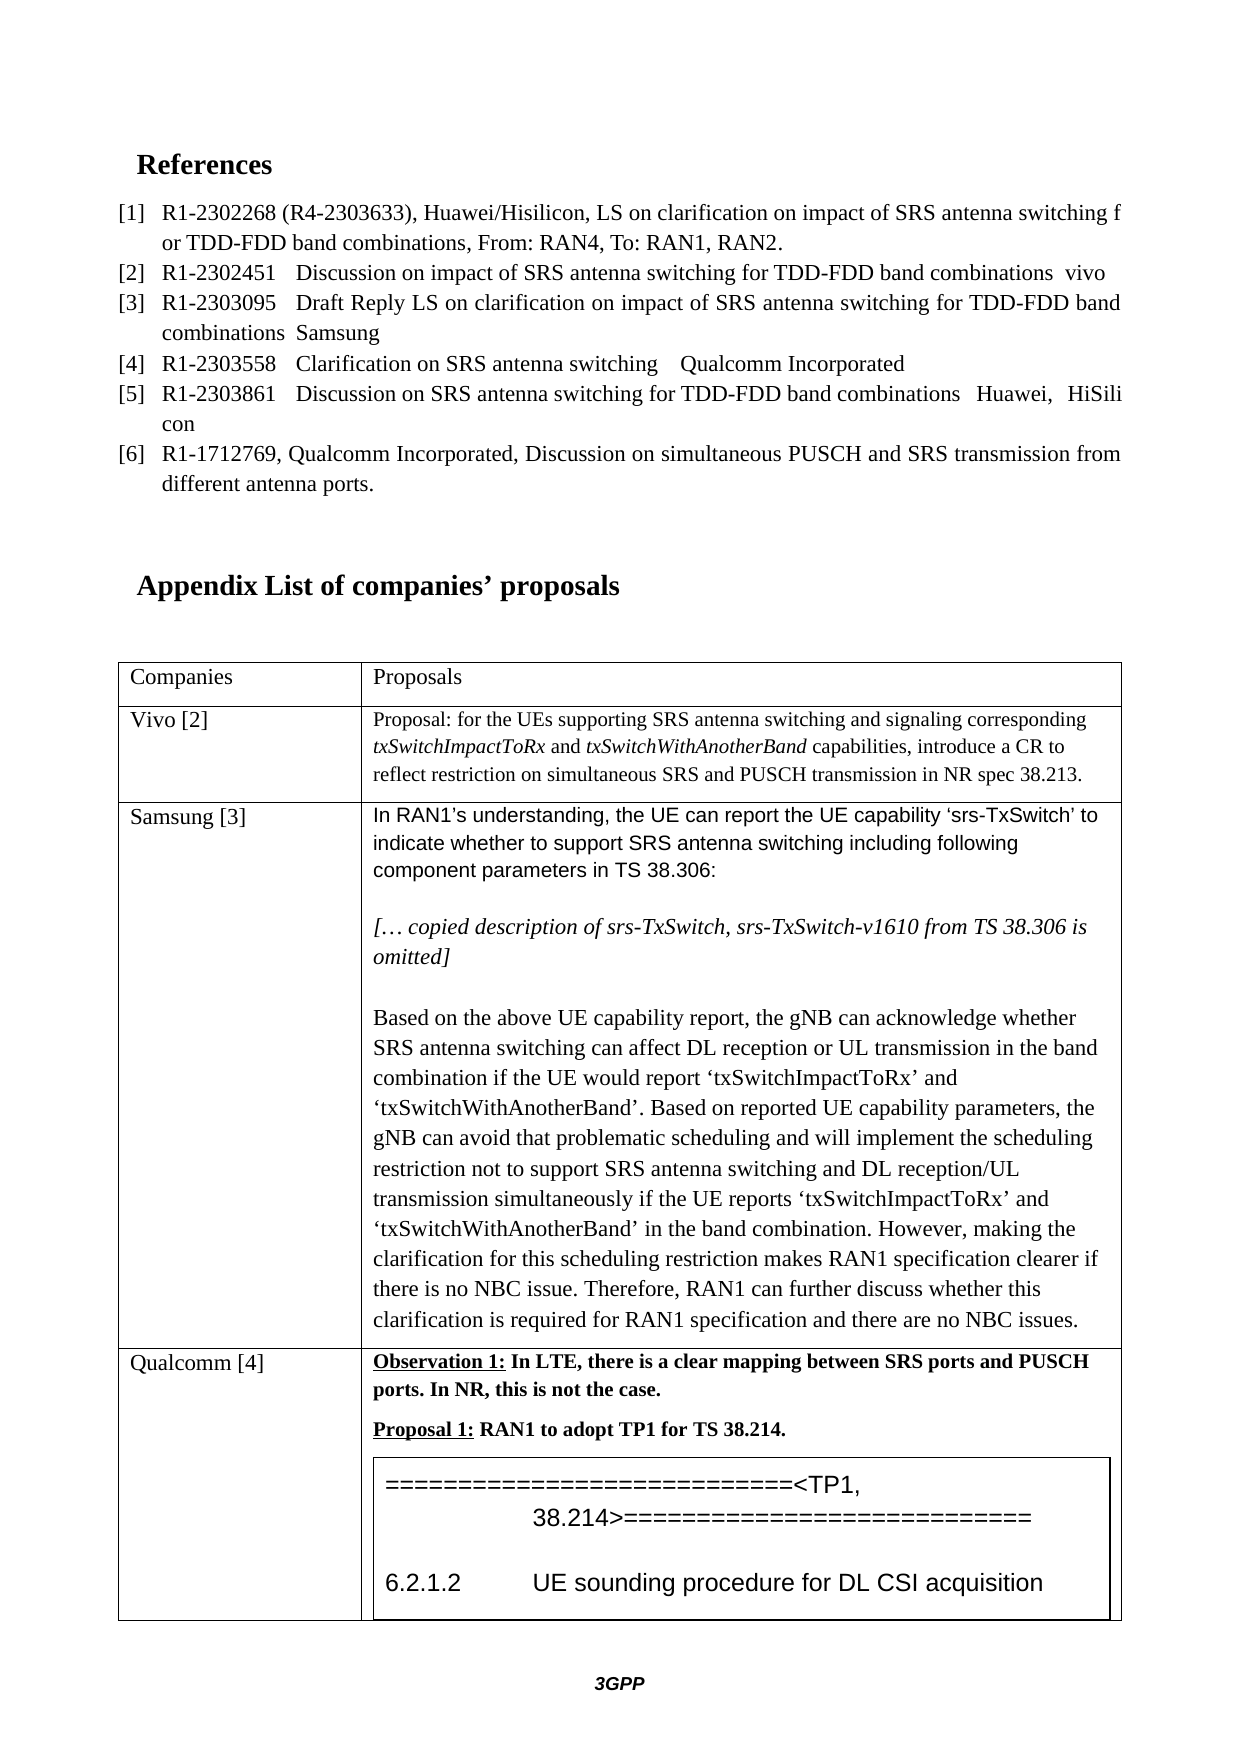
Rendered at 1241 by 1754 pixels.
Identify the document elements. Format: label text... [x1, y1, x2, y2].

table_cell In RAN1’s understanding, the UE can report the UE capability ‘srs-TxSwitch’ to indicate whether to support SRS antenna switching including following component parameters in TS 38.306: [… copied description of srs-TxSwitch, srs-TxSwitch-v1610 from TS 38.306 is omitted] Based on the above UE capability report, the gNB can acknowledge whether SRS antenna switching can affect DL reception or UL transmission in the band combination if the UE would report ‘txSwitchImpactToRx’ and ‘txSwitchWithAnotherBand’. Based on reported UE capability parameters, the gNB can avoid that problematic scheduling and will implement the scheduling restriction not to support SRS antenna switching and DL reception/UL transmission simultaneously if the UE reports ‘txSwitchImpactToRx’ and ‘txSwitchWithAnotherBand’ in the band combination. However, making the clarification for this scheduling restriction makes RAN1 specification clearer if there is no NBC issue. Therefore, RAN1 can further discuss whether this clarification is required for RAN1 specification and there are no NBC issues. [362, 803, 1121, 1348]
list R1-2303095 Draft Reply LS on clarification on impact of SRS antenna switching for TDD-FDD band combinations Samsung [118, 289, 1122, 346]
table_cell Vivo [2] [119, 707, 361, 802]
list R1-2302451 Discussion on impact of SRS antenna switching for TDD-FDD band combinations vivo [118, 259, 1122, 285]
list R1-2302268 (R4-2303633), Huawei/Hisilicon, LS on clarification on impact of SRS antenna switching for TDD-FDD band combinations, From: RAN4, To: RAN1, RAN2. [118, 198, 1122, 255]
subtitle References [136, 147, 1122, 181]
table_cell Samsung [3] [119, 803, 361, 1348]
list R1-2303558 Clarification on SRS antenna switching Qualcomm Incorporated [118, 349, 1122, 376]
list R1-1712769, Qualcomm Incorporated, Discussion on simultaneous PUSCH and SRS transmission from different antenna ports. [118, 440, 1122, 497]
table_cell Proposal: for the UEs supporting SRS antenna switching and signaling corresponding txSwitchImpactToRx and txSwitchWithAnotherBand capabilities, introduce a CR to reflect restriction on simultaneous SRS and PUSCH transmission in NR spec 38.213. [362, 707, 1121, 802]
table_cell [362, 1349, 1121, 1620]
list R1-2303861 Discussion on SRS antenna switching for TDD-FDD band combinations Huawei, HiSilicon [118, 380, 1122, 436]
table_cell Qualcomm [4] [119, 1349, 361, 1620]
table_header Companies [119, 663, 361, 706]
table_header Proposals [362, 663, 1121, 706]
subtitle Appendix List of companies’ proposals [136, 568, 1122, 602]
